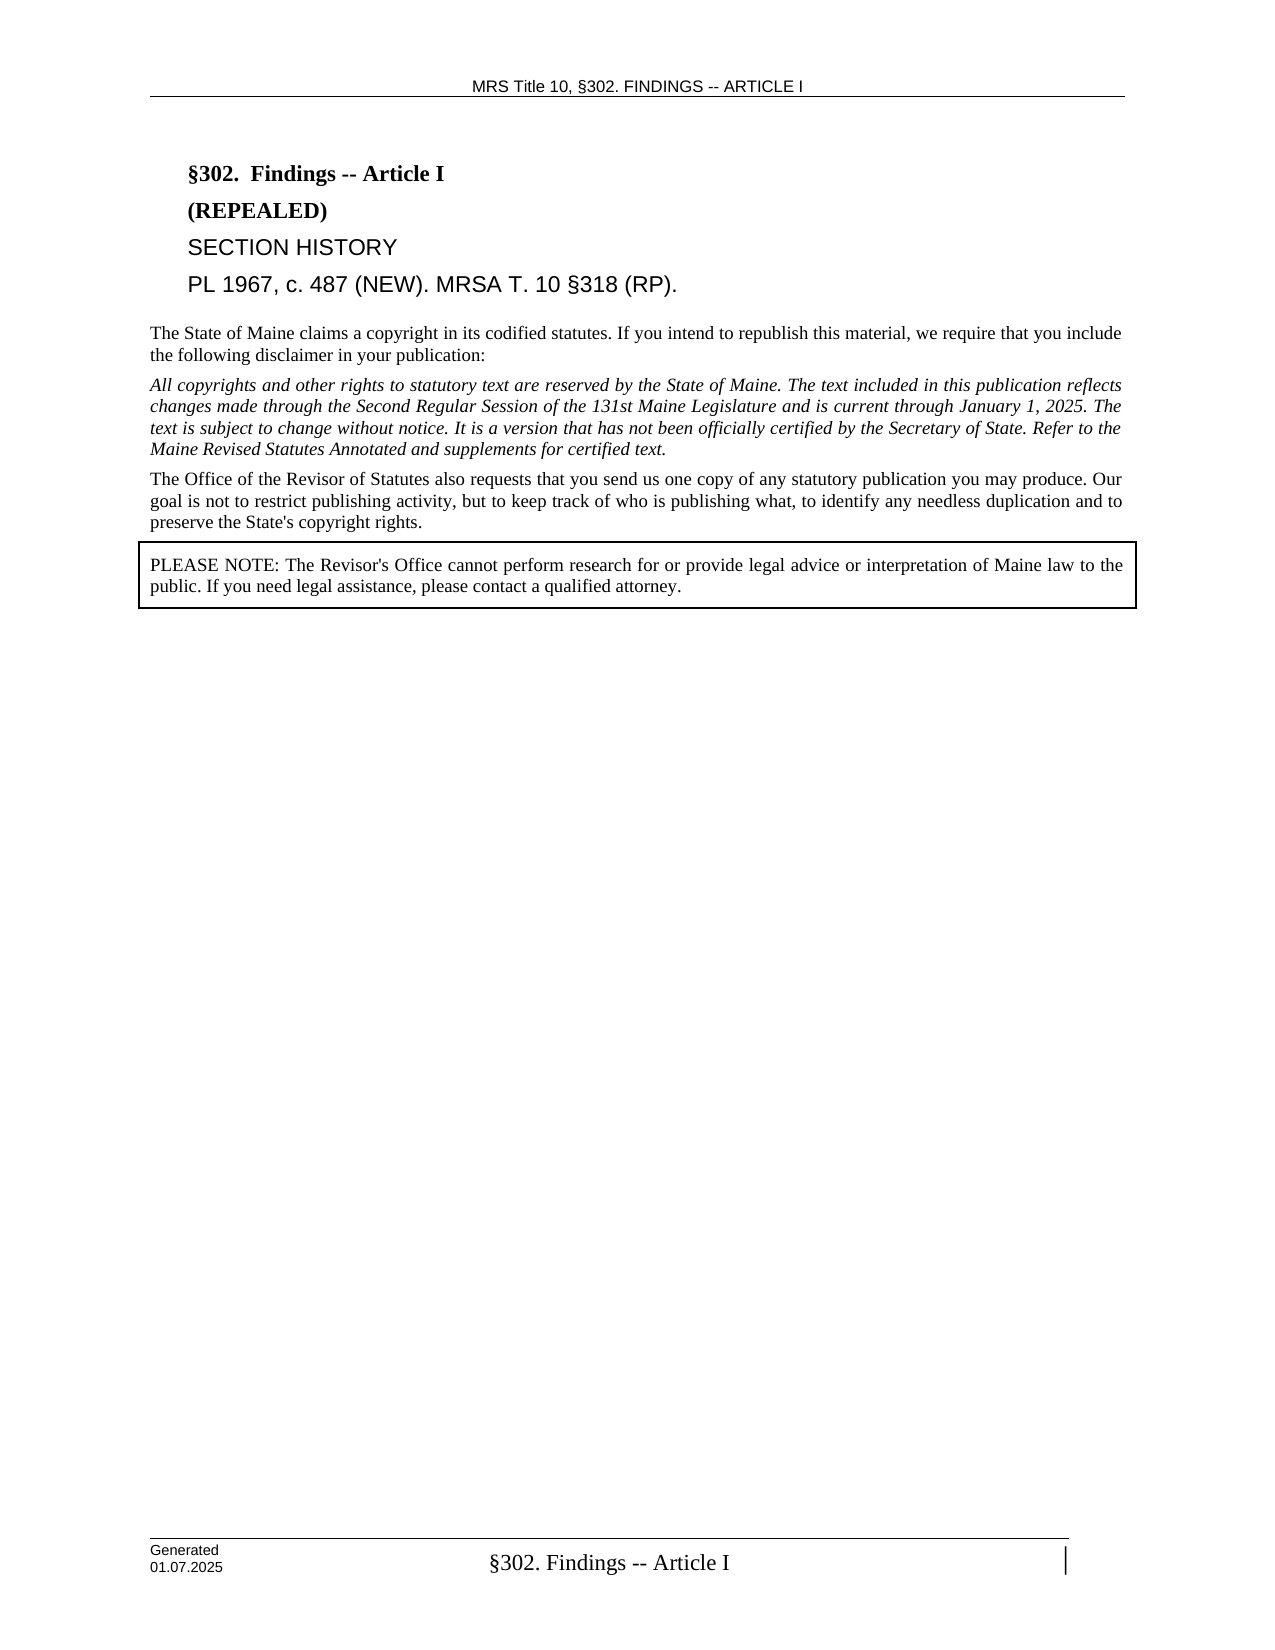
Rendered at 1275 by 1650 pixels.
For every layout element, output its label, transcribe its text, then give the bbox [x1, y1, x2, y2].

text The Office of the Revisor of Statutes also requests that you send us one copy of any statutory publication you may produce. Our goal is not to restrict publishing activity, but to keep track of who is publishing what, to identify any needless duplication and to preserve the State's copyright rights. [150, 468, 1125, 533]
text All copyrights and other rights to statutory text are reserved by the State of Maine. The text included in this publication reflects changes made through the Second Regular Session of the 131st Maine Legislature and is current through January 1, 2025 . The text is subject to change without notice. It is a version that has not been officially certified by the Secretary of State. Refer to the Maine Revised Statutes Annotated and supplements for certified text. [150, 373, 1125, 460]
text PL 1967, c. 487 (NEW). MRSA T. 10 §318 (RP). [187, 271, 1125, 297]
text SECTION HISTORY [187, 234, 1125, 260]
text PLEASE NOTE: The Revisor's Office cannot perform research for or provide legal advice or interpretation of Maine law to the public. If you need legal assistance, please contact a qualified attorney. [140, 543, 1135, 607]
text (REPEALED) [187, 197, 1125, 223]
text The State of Maine claims a copyright in its codified statutes. If you intend to republish this material, we require that you include the following disclaimer in your publication: [150, 322, 1125, 365]
text §302. Findings -- Article I [187, 160, 1125, 187]
